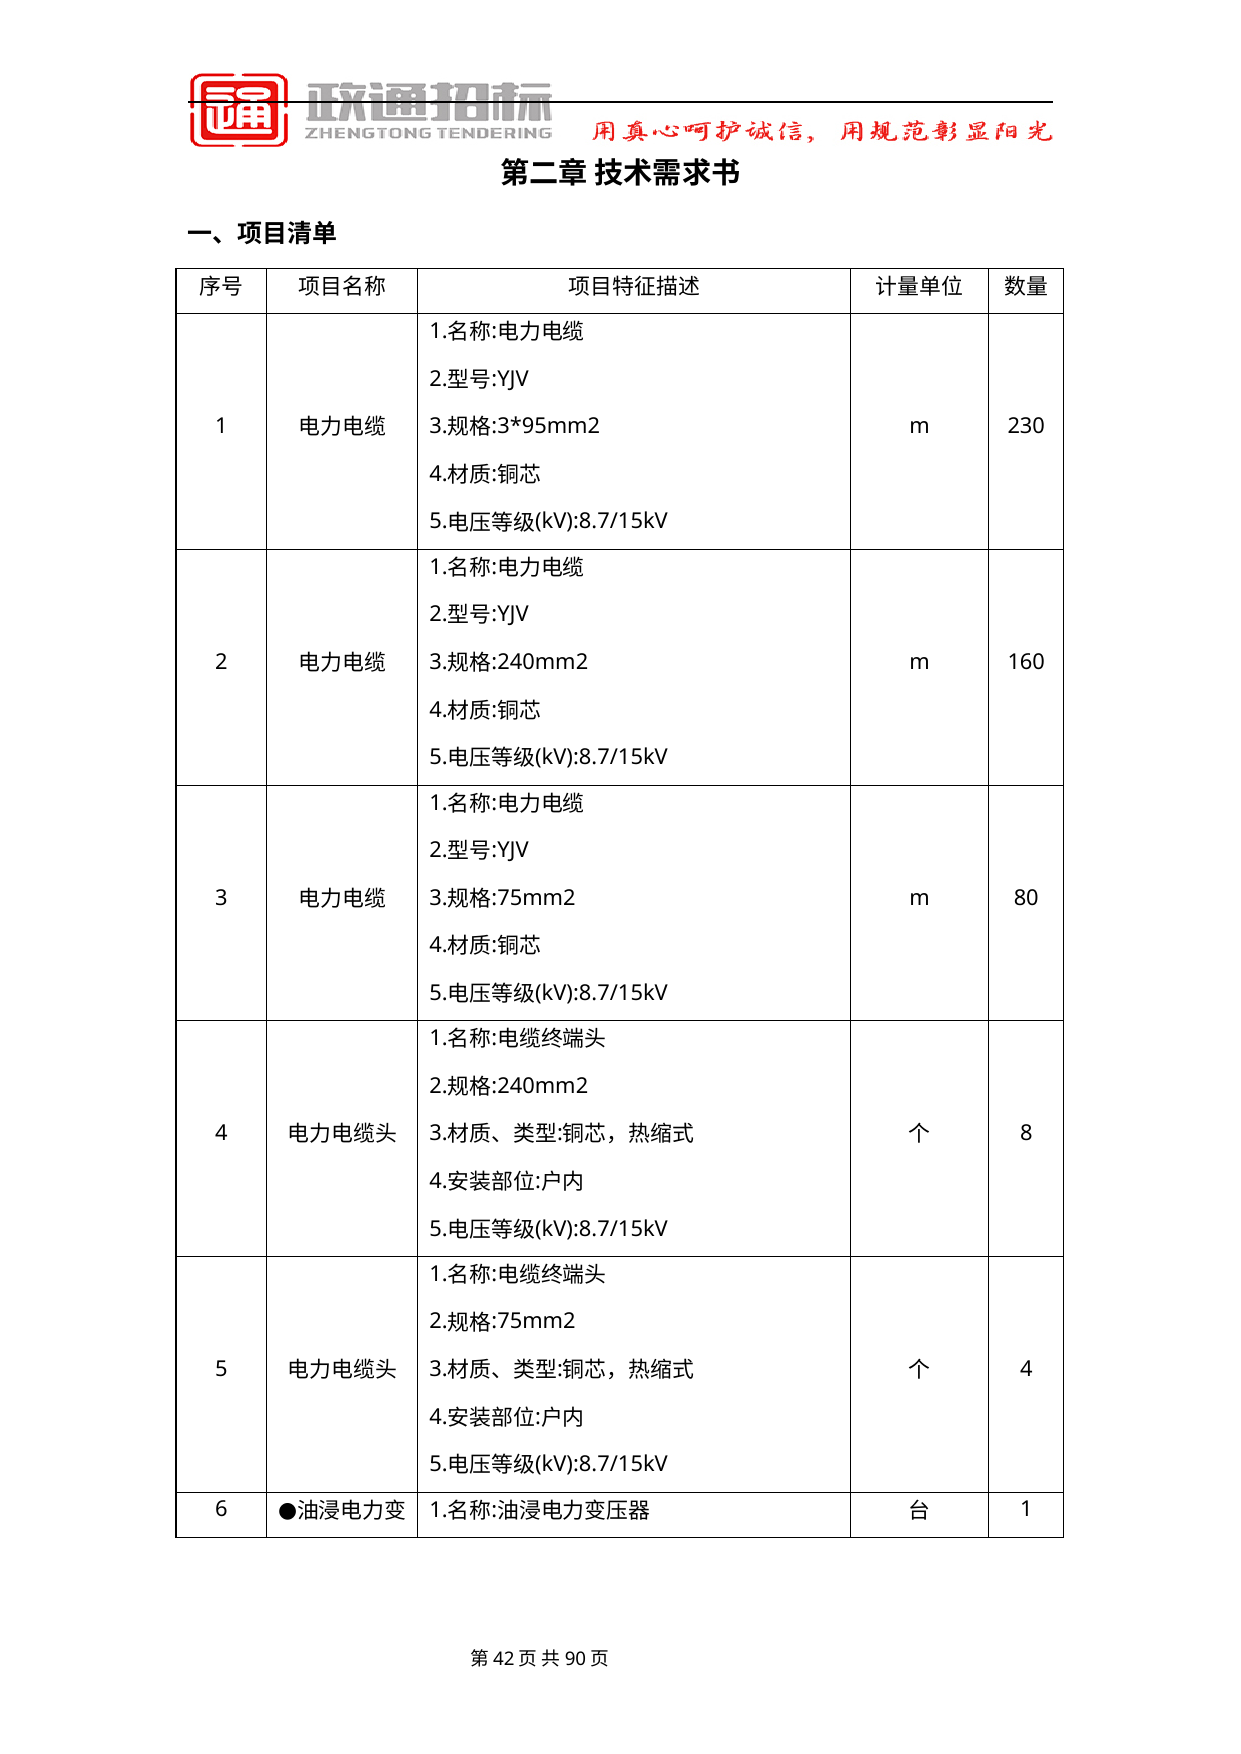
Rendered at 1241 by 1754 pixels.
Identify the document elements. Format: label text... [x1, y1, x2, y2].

table_cell 80 [989, 786, 1063, 1020]
table_cell ●油浸电力变压器 [267, 1493, 417, 1537]
table_cell 电力电缆 [267, 314, 417, 549]
table_cell 电力电缆头 [267, 1257, 417, 1492]
table_cell 6 [177, 1493, 266, 1537]
table_cell 2 [177, 550, 266, 784]
table_cell 4 [177, 1021, 266, 1256]
table_cell 3 [177, 786, 266, 1020]
table_cell 1.名称:电缆终端头 2.规格:240mm2 3.材质、类型:铜芯，热缩式 4.安装部位:户内 5.电压等级(kV):8.7/15kV [418, 1021, 850, 1256]
picture [188, 73, 1053, 101]
table_header 序号 [177, 269, 266, 313]
table_cell 1 [989, 1493, 1063, 1537]
table_cell 个 [851, 1257, 988, 1492]
table_cell m [851, 550, 988, 784]
table_cell 个 [851, 1021, 988, 1256]
picture [188, 103, 1053, 147]
table_cell 230 [989, 314, 1063, 549]
table_header 项目名称 [267, 269, 417, 313]
table_cell 电力电缆 [267, 786, 417, 1020]
table_cell 1 [177, 314, 266, 549]
subtitle 第二章 技术需求书 [187, 150, 1053, 192]
table_cell 1.名称:电力电缆 2.型号:YJV 3.规格:240mm2 4.材质:铜芯 5.电压等级(kV):8.7/15kV [418, 550, 850, 784]
table_header 计量单位 [851, 269, 988, 313]
text 一、项目清单 [187, 213, 1053, 250]
table_cell 1.名称:电力电缆 2.型号:YJV 3.规格:75mm2 4.材质:铜芯 5.电压等级(kV):8.7/15kV [418, 786, 850, 1020]
table_cell 1.名称:油浸电力变压器 2.型号:S11-M-400kVA 10/0.4kV 3.附件:散热风机、高压避雷器、低压避雷器、支持瓷瓶、铜排、角铁构架等 4.钢筋材质、规格:装嵌20热镀锌槽钢,150mm锚钩φ6@300 [418, 1493, 850, 1537]
table_cell 160 [989, 550, 1063, 784]
table_cell 电力电缆 [267, 550, 417, 784]
table_cell m [851, 786, 988, 1020]
table_cell 台 [851, 1493, 988, 1537]
table_cell 电力电缆头 [267, 1021, 417, 1256]
table_cell 8 [989, 1021, 1063, 1256]
table_cell m [851, 314, 988, 549]
table_cell 1.名称:电缆终端头 2.规格:75mm2 3.材质、类型:铜芯，热缩式 4.安装部位:户内 5.电压等级(kV):8.7/15kV [418, 1257, 850, 1492]
table_cell 5 [177, 1257, 266, 1492]
table_header 项目特征描述 [418, 269, 850, 313]
table_cell 4 [989, 1257, 1063, 1492]
table_cell 1.名称:电力电缆 2.型号:YJV 3.规格:3*95mm2 4.材质:铜芯 5.电压等级(kV):8.7/15kV [418, 314, 850, 549]
table_header 数量 [989, 269, 1063, 313]
